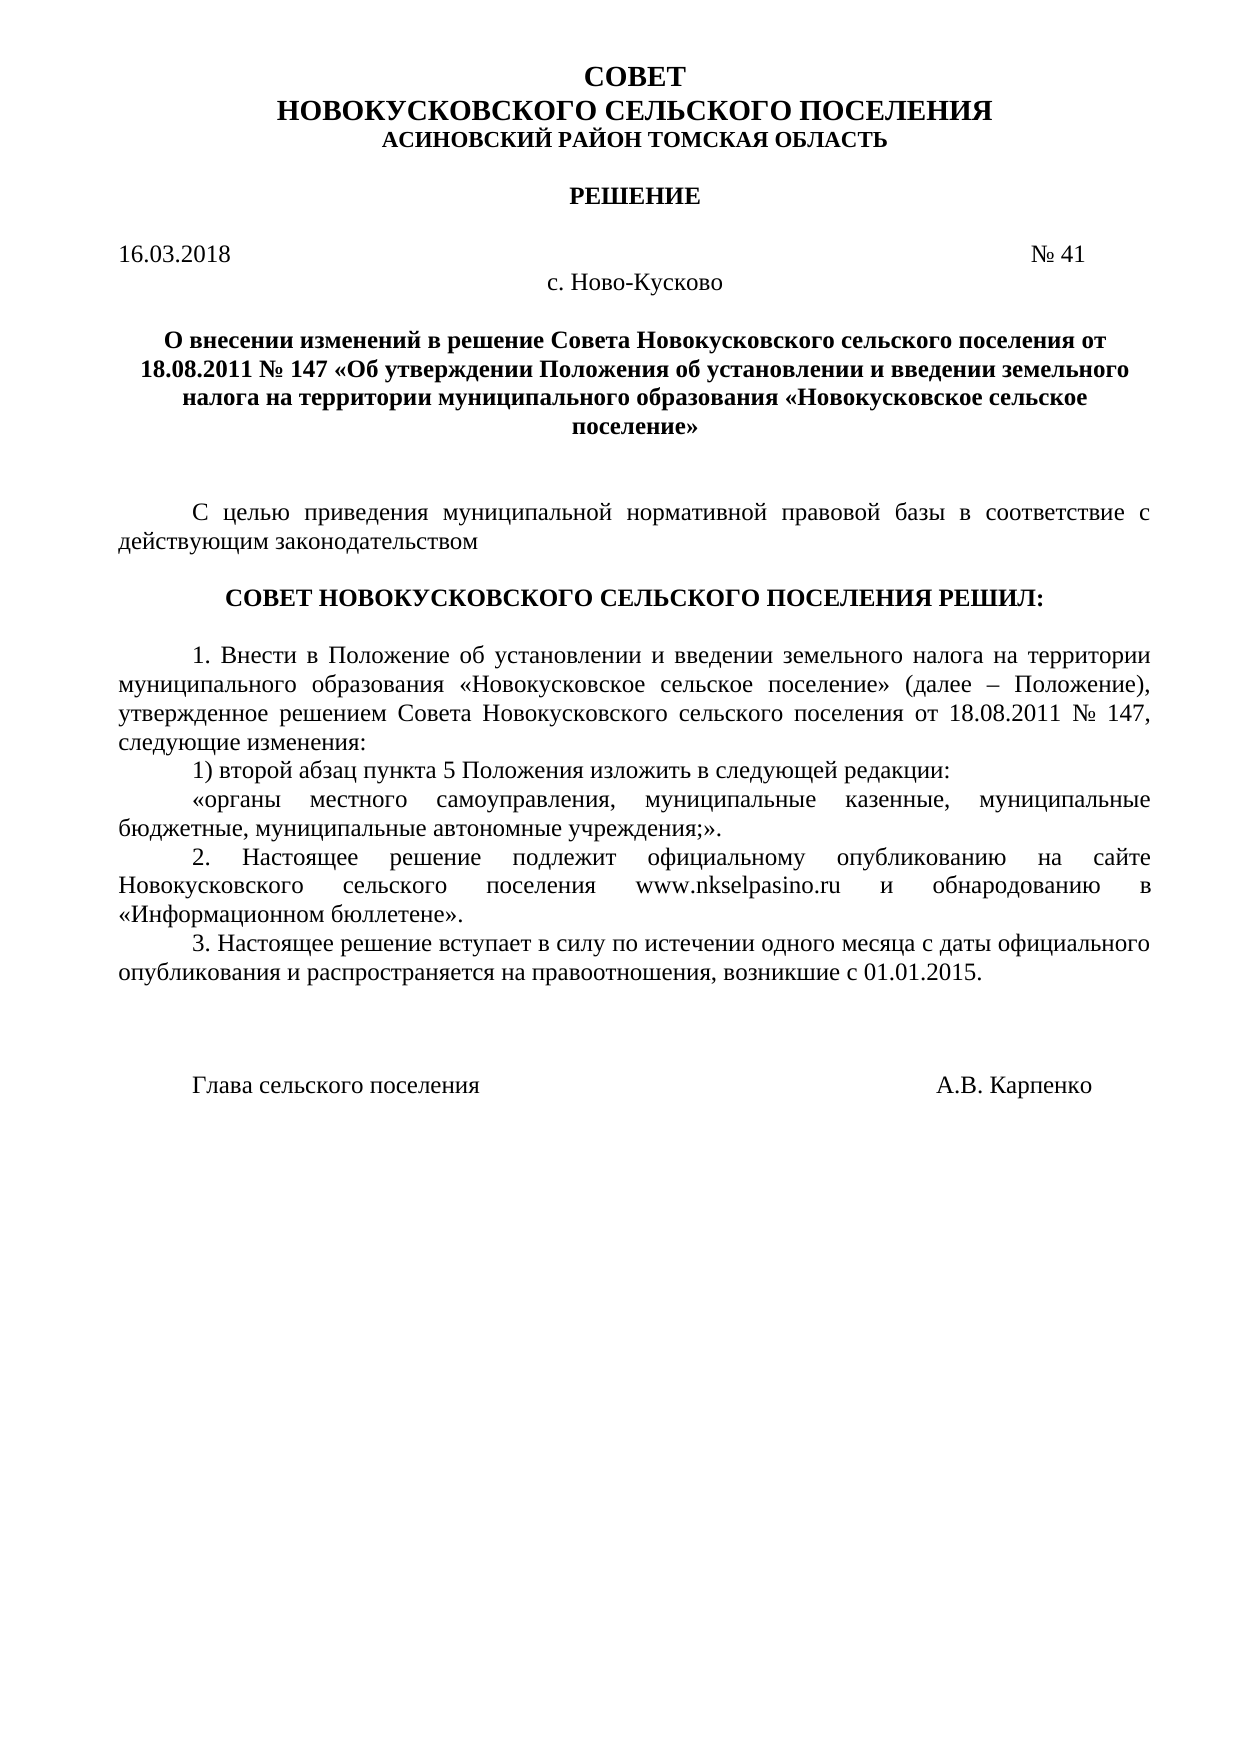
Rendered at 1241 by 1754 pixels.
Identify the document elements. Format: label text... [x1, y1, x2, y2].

text СОВЕТ [118, 59, 1152, 93]
text 2. Настоящее решение подлежит официальному опубликованию на сайте Новокусковского сельского поселения www.nkselpasino.ru и обнародованию в «Информационном бюллетене». [118, 842, 1152, 928]
text СОВЕТ НОВОКУСКОВСКОГО СЕЛЬСКОГО ПОСЕЛЕНИЯ РЕШИЛ: [118, 583, 1152, 612]
text Глава сельского поселения А.В. Карпенко [118, 1070, 1152, 1099]
text с. Ново-Кусково [118, 267, 1152, 296]
text налога на территории муниципального образования «Новокусковское сельское поселение» [118, 382, 1152, 440]
text НОВОКУСКОВСКОГО СЕЛЬСКОГО ПОСЕЛЕНИЯ [118, 93, 1152, 126]
text «органы местного самоуправления, муниципальные казенные, муниципальные бюджетные, муниципальные автономные учреждения;». [118, 784, 1152, 842]
text 1) второй абзац пункта 5 Положения изложить в следующей редакции: [118, 756, 1152, 784]
text 3. Настоящее решение вступает в силу по истечении одного месяца с даты официального опубликования и распространяется на правоотношения, возникшие с 01.01.2015. [118, 928, 1152, 986]
text РЕШЕНИЕ [118, 181, 1152, 210]
text 16.03.2018 № 41 [118, 239, 1152, 267]
text С целью приведения муниципальной нормативной правовой базы в соответствие с действующим законодательством [118, 497, 1152, 555]
text 1. Внести в Положение об установлении и введении земельного налога на территории муниципального образования «Новокусковское сельское поселение» (далее – Положение), утвержденное решением Совета Новокусковского сельского поселения от 18.08.2011 № 147, следующие изменения: [118, 641, 1152, 756]
text АСИНОВСКИЙ РАЙОН ТОМСКАЯ ОБЛАСТЬ [118, 126, 1152, 152]
text О внесении изменений в решение Совета Новокусковского сельского поселения от 18.08.2011 № 147 «Об утверждении Положения об установлении и введении земельного [118, 325, 1152, 382]
